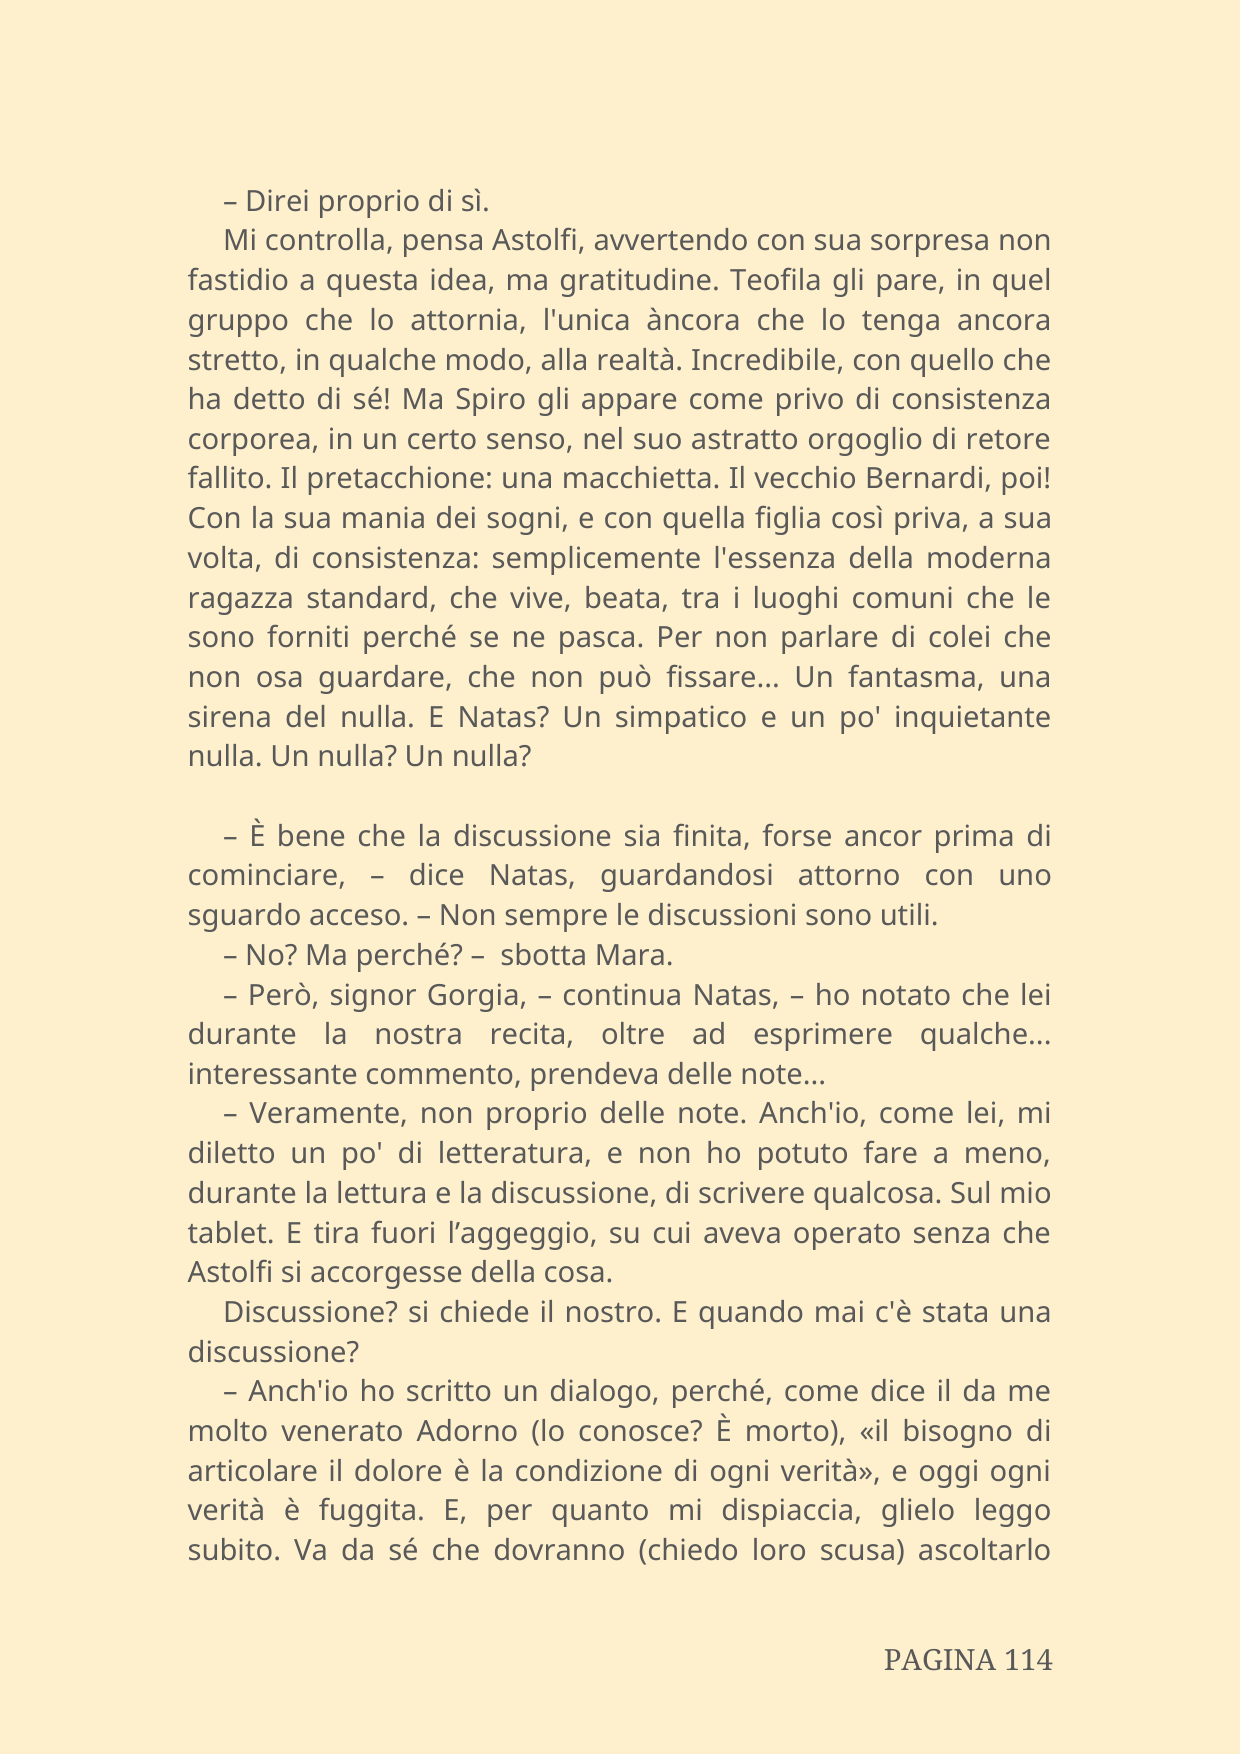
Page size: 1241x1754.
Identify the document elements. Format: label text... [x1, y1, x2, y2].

text – Però, signor Gorgia, – continua Natas, – ho notato che lei durante la nostra recita, oltre ad esprimere qualche... interessante commento, prendeva delle note... [187, 974, 1053, 1093]
text – Direi proprio di sì. [187, 180, 1053, 220]
text Discussione? si chiede il nostro. E quando mai c'è stata una discussione? [187, 1291, 1053, 1371]
text – È bene che la discussione sia finita, forse ancor prima di cominciare, – dice Natas, guardandosi attorno con uno sguardo acceso. – Non sempre le discussioni sono utili. [187, 815, 1053, 934]
text – Veramente, non proprio delle note. Anch'io, come lei, mi diletto un po' di letteratura, e non ho potuto fare a meno, durante la lettura e la discussione, di scrivere qualcosa. Sul mio tablet. E tira fuori l’aggeggio, su cui aveva operato senza che Astolfi si accorgesse della cosa. [187, 1093, 1053, 1291]
text – No? Ma perché? – sbotta Mara. [187, 934, 1053, 974]
text Mi controlla, pensa Astolfi, avvertendo con sua sorpresa non fastidio a questa idea, ma gratitudine. Teofila gli pare, in quel gruppo che lo attornia, l'unica àncora che lo tenga ancora stretto, in qualche modo, alla realtà. Incredibile, con quello che ha detto di sé! Ma Spiro gli appare come privo di consistenza corporea, in un certo senso, nel suo astratto orgoglio di retore fallito. Il pretacchione: una macchietta. Il vecchio Bernardi, poi! Con la sua mania dei sogni, e con quella figlia così priva, a sua volta, di consistenza: semplicemente l'essenza della moderna ragazza standard, che vive, beata, tra i luoghi comuni che le sono forniti perché se ne pasca. Per non parlare di colei che non osa guardare, che non può fissare... Un fantasma, una sirena del nulla. E Natas? Un simpatico e un po' inquietante nulla. Un nulla? Un nulla? [187, 220, 1053, 775]
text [187, 1371, 1053, 1569]
